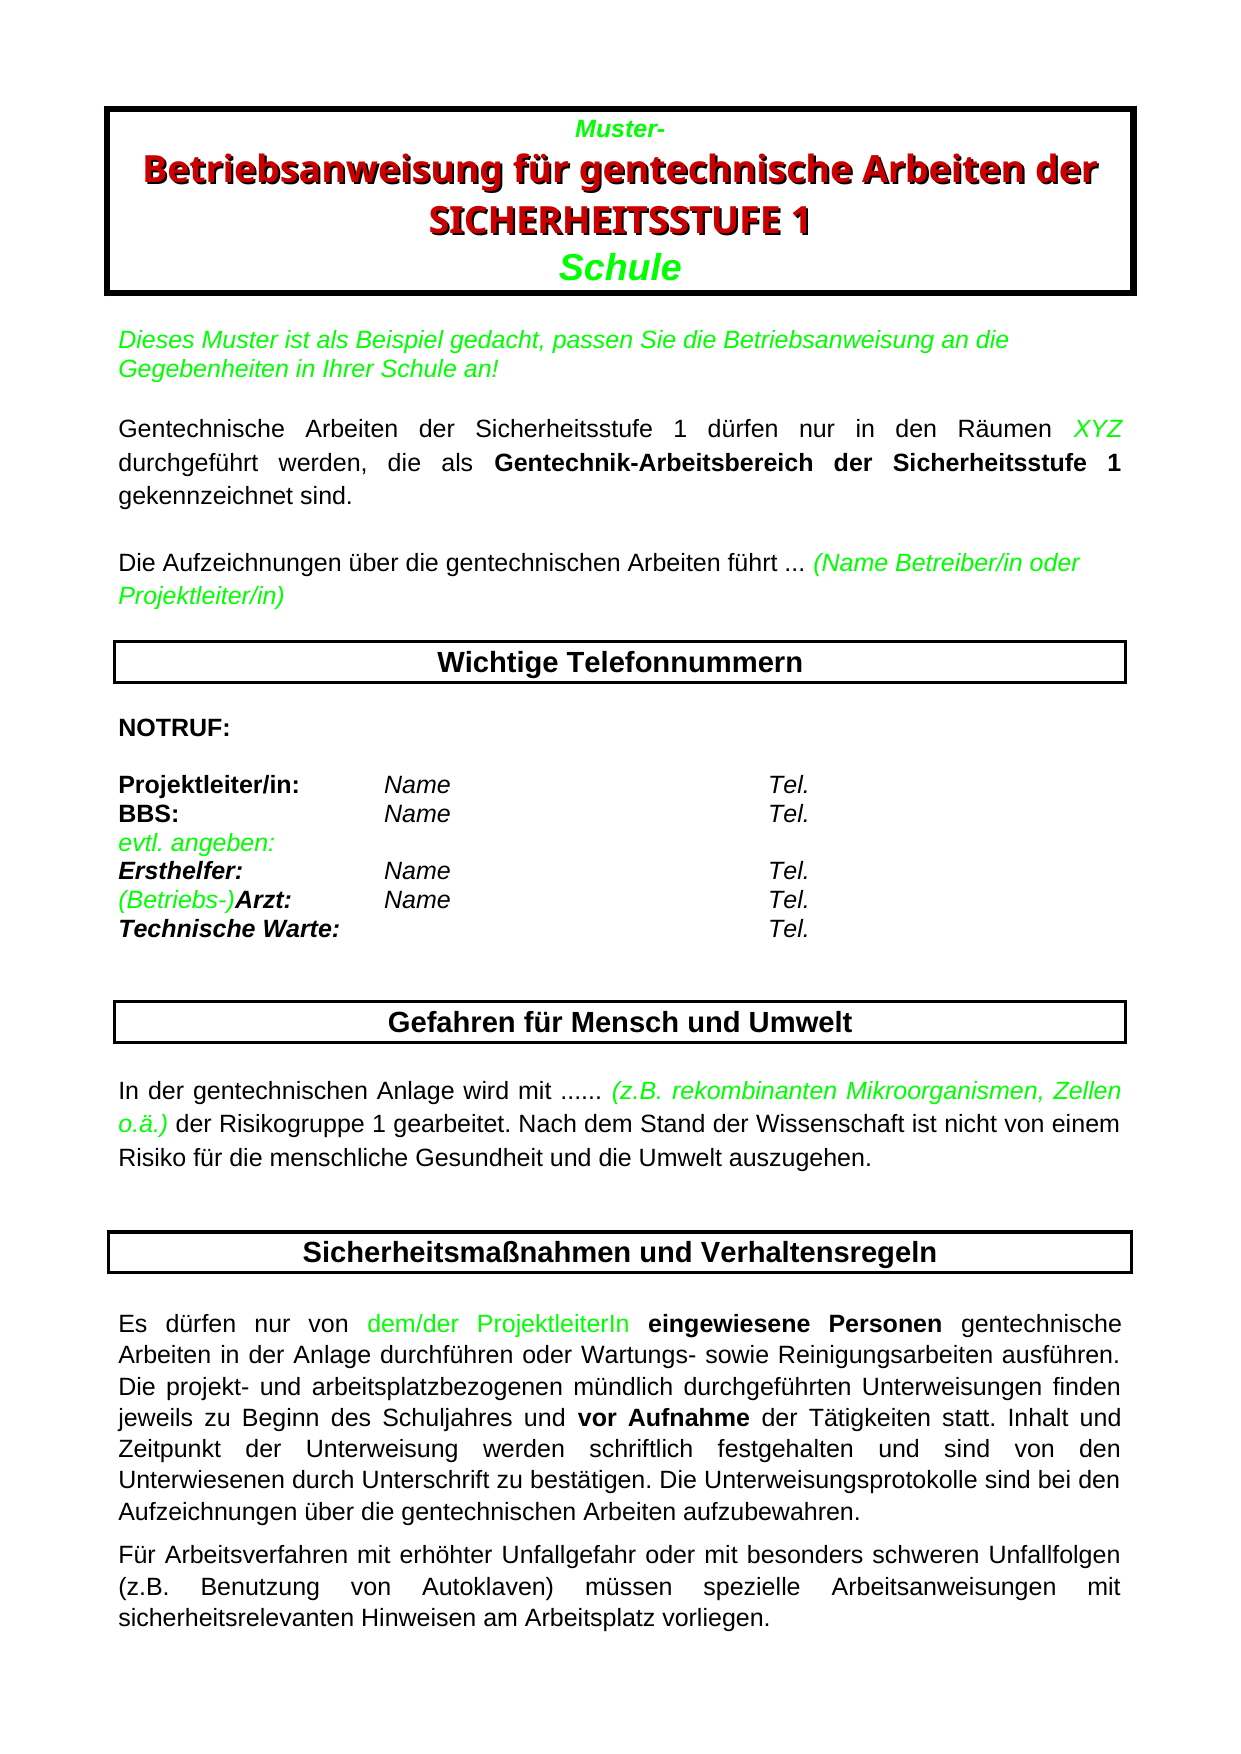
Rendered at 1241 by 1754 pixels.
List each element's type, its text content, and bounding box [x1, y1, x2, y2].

text Sicherheitsmaßnahmen und Verhaltensregeln [110, 1234, 1130, 1271]
text Betriebsanweisung für gentechnische Arbeiten der SICHERHEITSSTUFE 1 [118, 143, 1122, 236]
text Gentechnische Arbeiten der Sicherheitsstufe 1 dürfen nur in den Räumen XYZ durchgeführt werden, die als Gentechnik-Arbeitsbereich der Sicherheitsstufe 1 gekennzeichnet sind. [118, 411, 1122, 511]
text Wichtige Telefonnummern [116, 643, 1124, 681]
text Dieses Muster ist als Beispiel gedacht, passen Sie die Betriebsanweisung an die Gegebenheiten in Ihrer Schule an! [118, 325, 1122, 382]
text evtl. angeben: [118, 828, 1122, 856]
text NOTRUF: [118, 713, 1122, 741]
text Schule [110, 236, 1130, 290]
text Gefahren für Mensch und Umwelt [116, 1003, 1124, 1041]
text Es dürfen nur von dem/der ProjektleiterIn eingewiesene Personen gentechnische Arbeiten in der Anlage durchführen oder Wartungs- sowie Reinigungsarbeiten ausführen. Die projekt- und arbeitsplatzbezogenen mündlich durchgeführten Unterweisungen finden jeweils zu Beginn des Schuljahres und vor Aufnahme der Tätigkeiten statt. Inhalt und Zeitpunkt der Unterweisung werden schriftlich festgehalten und sind von den Unterwiesenen durch Unterschrift zu bestätigen. Die Unterweisungsprotokolle sind bei den Aufzeichnungen über die gentechnischen Arbeiten aufzubewahren. [118, 1308, 1122, 1526]
text BBS: Name Tel. [118, 799, 1122, 828]
text Ersthelfer: Name Tel. [118, 856, 1122, 885]
text Technische Warte: Tel. [118, 914, 1122, 943]
text (Betriebs-)Arzt: Name Tel. [118, 885, 1122, 914]
text In der gentechnischen Anlage wird mit ...... (z.B. rekombinanten Mikroorganismen, Zellen o.ä.) der Risikogruppe 1 gearbeitet. Nach dem Stand der Wissenschaft ist nicht von einem Risiko für die menschliche Gesundheit und die Umwelt auszugehen. [118, 1073, 1122, 1173]
text Die Aufzeichnungen über die gentechnischen Arbeiten führt ... (Name Betreiber/in oder Projektleiter/in) [118, 544, 1122, 611]
text Muster- [110, 112, 1130, 143]
text Für Arbeitsverfahren mit erhöhter Unfallgefahr oder mit besonders schweren Unfallfolgen (z.B. Benutzung von Autoklaven) müssen spezielle Arbeitsanweisungen mit sicherheitsrelevanten Hinweisen am Arbeitsplatz vorliegen. [118, 1539, 1122, 1633]
text Projektleiter/in: Name Tel. [118, 770, 1122, 799]
